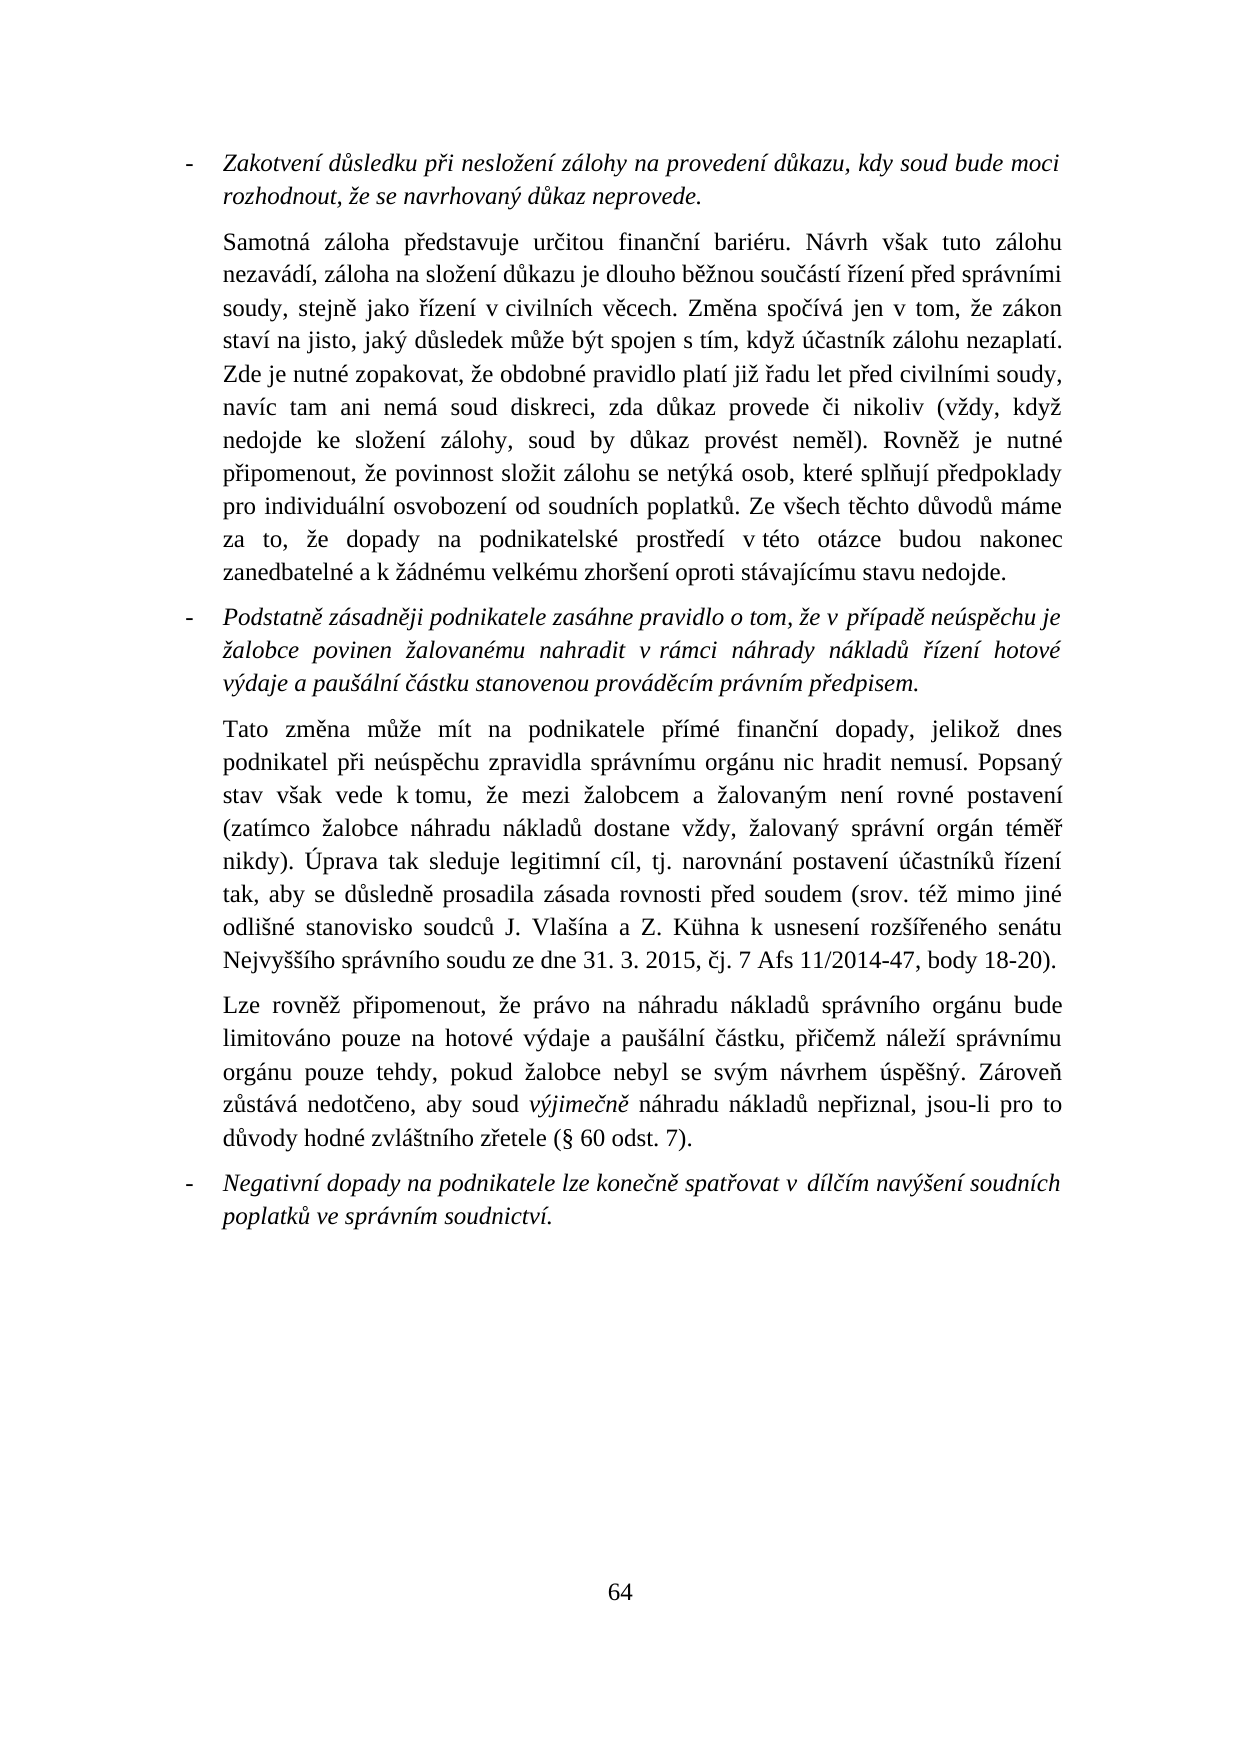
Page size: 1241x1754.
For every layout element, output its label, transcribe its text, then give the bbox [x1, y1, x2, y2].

list Zakotvení důsledku při nesložení zálohy na provedení důkazu, kdy soud bude moci rozhodnout, že se navrhovaný důkaz neprovede. [185, 148, 1063, 210]
list Podstatně zásadněji podnikatele zasáhne pravidlo o tom, že v případě neúspěchu je žalobce povinen žalovanému nahradit v rámci náhrady nákladů řízení hotové výdaje a paušální částku stanovenou prováděcím právním předpisem. [185, 602, 1063, 697]
text Lze rovněž připomenout, že právo na náhradu nákladů správního orgánu bude limitováno pouze na hotové výdaje a paušální částku, přičemž náleží správnímu orgánu pouze tehdy, pokud žalobce nebyl se svým návrhem úspěšný. Zároveň zůstává nedotčeno, aby soud výjimečně náhradu nákladů nepřiznal, jsou-li pro to důvody hodné zvláštního zřetele (§ 60 odst. 7). [223, 991, 1063, 1151]
list Negativní dopady na podnikatele lze konečně spatřovat v dílčím navýšení soudních poplatků ve správním soudnictví. [185, 1168, 1063, 1230]
text Samotná záloha představuje určitou finanční bariéru. Návrh však tuto zálohu nezavádí, záloha na složení důkazu je dlouho běžnou součástí řízení před správními soudy, stejně jako řízení v civilních věcech. Změna spočívá jen v tom, že zákon staví na jisto, jaký důsledek může být spojen s tím, když účastník zálohu nezaplatí. Zde je nutné zopakovat, že obdobné pravidlo platí již řadu let před civilními soudy, navíc tam ani nemá soud diskreci, zda důkaz provede či nikoliv (vždy, když nedojde ke složení zálohy, soud by důkaz provést neměl). Rovněž je nutné připomenout, že povinnost složit zálohu se netýká osob, které splňují předpoklady pro individuální osvobození od soudních poplatků. Ze všech těchto důvodů máme za to, že dopady na podnikatelské prostředí v této otázce budou nakonec zanedbatelné a k žádnému velkému zhoršení oproti stávajícímu stavu nedojde. [223, 227, 1063, 586]
text Tato změna může mít na podnikatele přímé finanční dopady, jelikož dnes podnikatel při neúspěchu zpravidla správnímu orgánu nic hradit nemusí. Popsaný stav však vede k tomu, že mezi žalobcem a žalovaným není rovné postavení (zatímco žalobce náhradu nákladů dostane vždy, žalovaný správní orgán téměř nikdy). Úprava tak sleduje legitimní cíl, tj. narovnání postavení účastníků řízení tak, aby se důsledně prosadila zásada rovnosti před soudem (srov. též mimo jiné odlišné stanovisko soudců J. Vlašína a Z. Kühna k usnesení rozšířeného senátu Nejvyššího správního soudu ze dne 31. 3. 2015, čj. 7 Afs 11/2014-47, body 18-20). [223, 714, 1063, 974]
